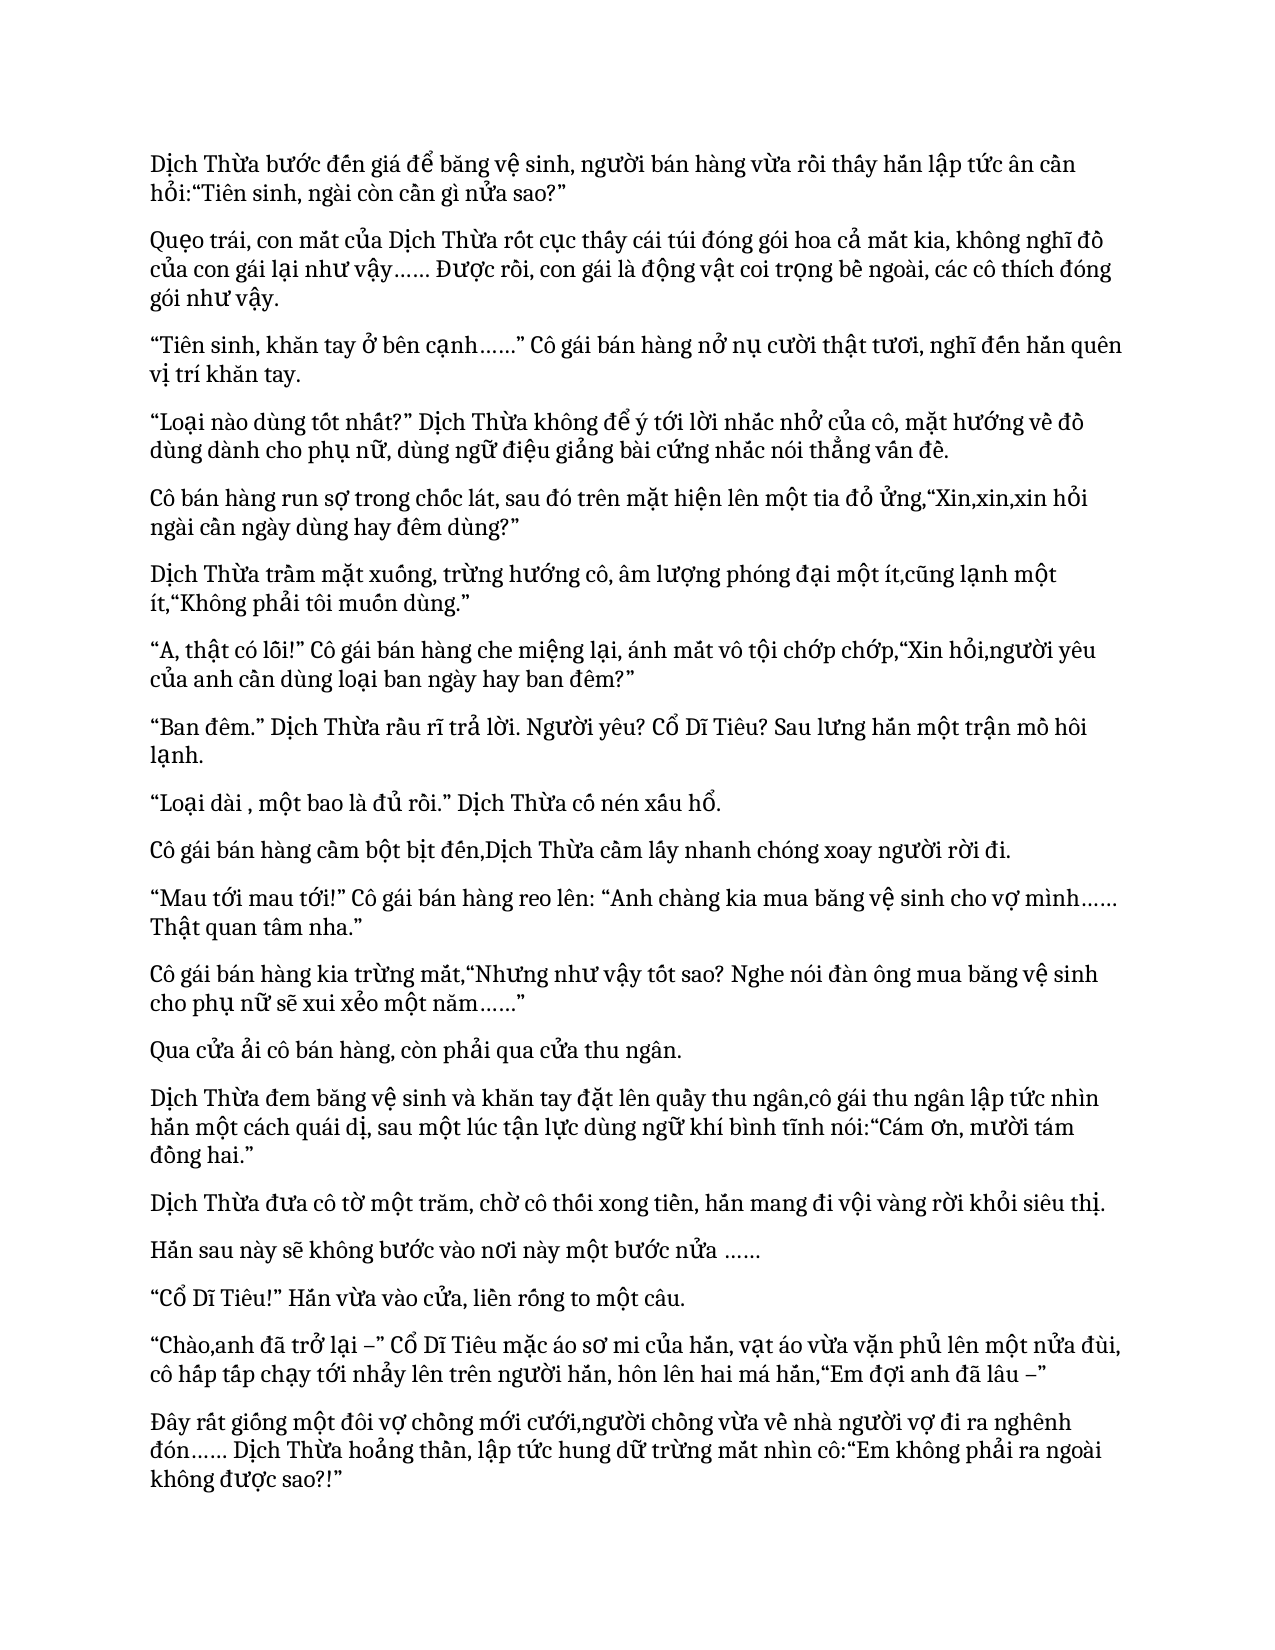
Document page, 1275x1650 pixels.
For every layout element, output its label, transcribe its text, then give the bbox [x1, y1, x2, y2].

text “Ban đêm.” Dịch Thừa rầu rĩ trả lời. Người yêu? Cổ Dĩ Tiêu? Sau lưng hắn một trận mồ hôi lạnh. [150, 712, 1125, 770]
text Hắn sau này sẽ không bước vào nơi này một bước nửa …… [150, 1236, 1125, 1265]
text Dịch Thừa trầm mặt xuống, trừng hướng cô, âm lượng phóng đại một ít,cũng lạnh một ít,“Không phải tôi muốn dùng.” [150, 560, 1125, 617]
text Cô gái bán hàng cầm bột bịt đến,Dịch Thừa cầm lấy nhanh chóng xoay người rời đi. [150, 836, 1125, 865]
text “Loại dài , một bao là đủ rồi.” Dịch Thừa cố nén xấu hổ. [150, 789, 1125, 817]
text “A, thật có lỗi!” Cô gái bán hàng che miệng lại, ánh mắt vô tội chớp chớp,“Xin hỏi,người yêu của anh cần dùng loại ban ngày hay ban đêm?” [150, 636, 1125, 694]
text Đây rất giống một đôi vợ chồng mới cưới,người chồng vừa về nhà người vợ đi ra nghênh đón…… Dịch Thừa hoảng thần, lập tức hung dữ trừng mắt nhìn cô:“Em không phải ra ngoài không được sao?!” [150, 1407, 1125, 1494]
text “Mau tới mau tới!” Cô gái bán hàng reo lên: “Anh chàng kia mua băng vệ sinh cho vợ mình…… Thật quan tâm nha.” [150, 884, 1125, 941]
text Quẹo trái, con mắt của Dịch Thừa rốt cục thấy cái túi đóng gói hoa cả mắt kia, không nghĩ đồ của con gái lại như vậy…… Được rồi, con gái là động vật coi trọng bề ngoài, các cô thích đóng gói như vậy. [150, 226, 1125, 312]
text Qua cửa ải cô bán hàng, còn phải qua cửa thu ngân. [150, 1036, 1125, 1065]
text Cô gái bán hàng kia trừng mắt,“Nhưng như vậy tốt sao? Nghe nói đàn ông mua băng vệ sinh cho phụ nữ sẽ xui xẻo một năm……” [150, 960, 1125, 1017]
text “Cổ Dĩ Tiêu!” Hắn vừa vào cửa, liền rống to một câu. [150, 1284, 1125, 1312]
text Cô bán hàng run sợ trong chốc lát, sau đó trên mặt hiện lên một tia đỏ ửng,“Xin,xin,xin hỏi ngài cần ngày dùng hay đêm dùng?” [150, 484, 1125, 541]
text “Tiên sinh, khăn tay ở bên cạnh……” Cô gái bán hàng nở nụ cười thật tươi, nghĩ đến hắn quên vị trí khăn tay. [150, 331, 1125, 389]
text “Loại nào dùng tốt nhất?” Dịch Thừa không để ý tới lời nhắc nhở của cô, mặt hướng về đồ dùng dành cho phụ nữ, dùng ngữ điệu giảng bài cứng nhắc nói thẳng vấn đề. [150, 407, 1125, 465]
text Dịch Thừa đưa cô tờ một trăm, chờ cô thối xong tiền, hắn mang đi vội vàng rời khỏi siêu thị. [150, 1189, 1125, 1217]
text Dịch Thừa bước đến giá để băng vệ sinh, người bán hàng vừa rồi thấy hắn lập tức ân cần hỏi:“Tiên sinh, ngài còn cần gì nửa sao?” [150, 150, 1125, 207]
text “Chào,anh đã trở lại –” Cổ Dĩ Tiêu mặc áo sơ mi của hắn, vạt áo vừa vặn phủ lên một nửa đùi, cô hấp tấp chạy tới nhảy lên trên người hắn, hôn lên hai má hắn,“Em đợi anh đã lâu –” [150, 1331, 1125, 1389]
text Dịch Thừa đem băng vệ sinh và khăn tay đặt lên quầy thu ngân,cô gái thu ngân lập tức nhìn hắn một cách quái dị, sau một lúc tận lực dùng ngữ khí bình tĩnh nói:“Cám ơn, mười tám đồng hai.” [150, 1084, 1125, 1170]
